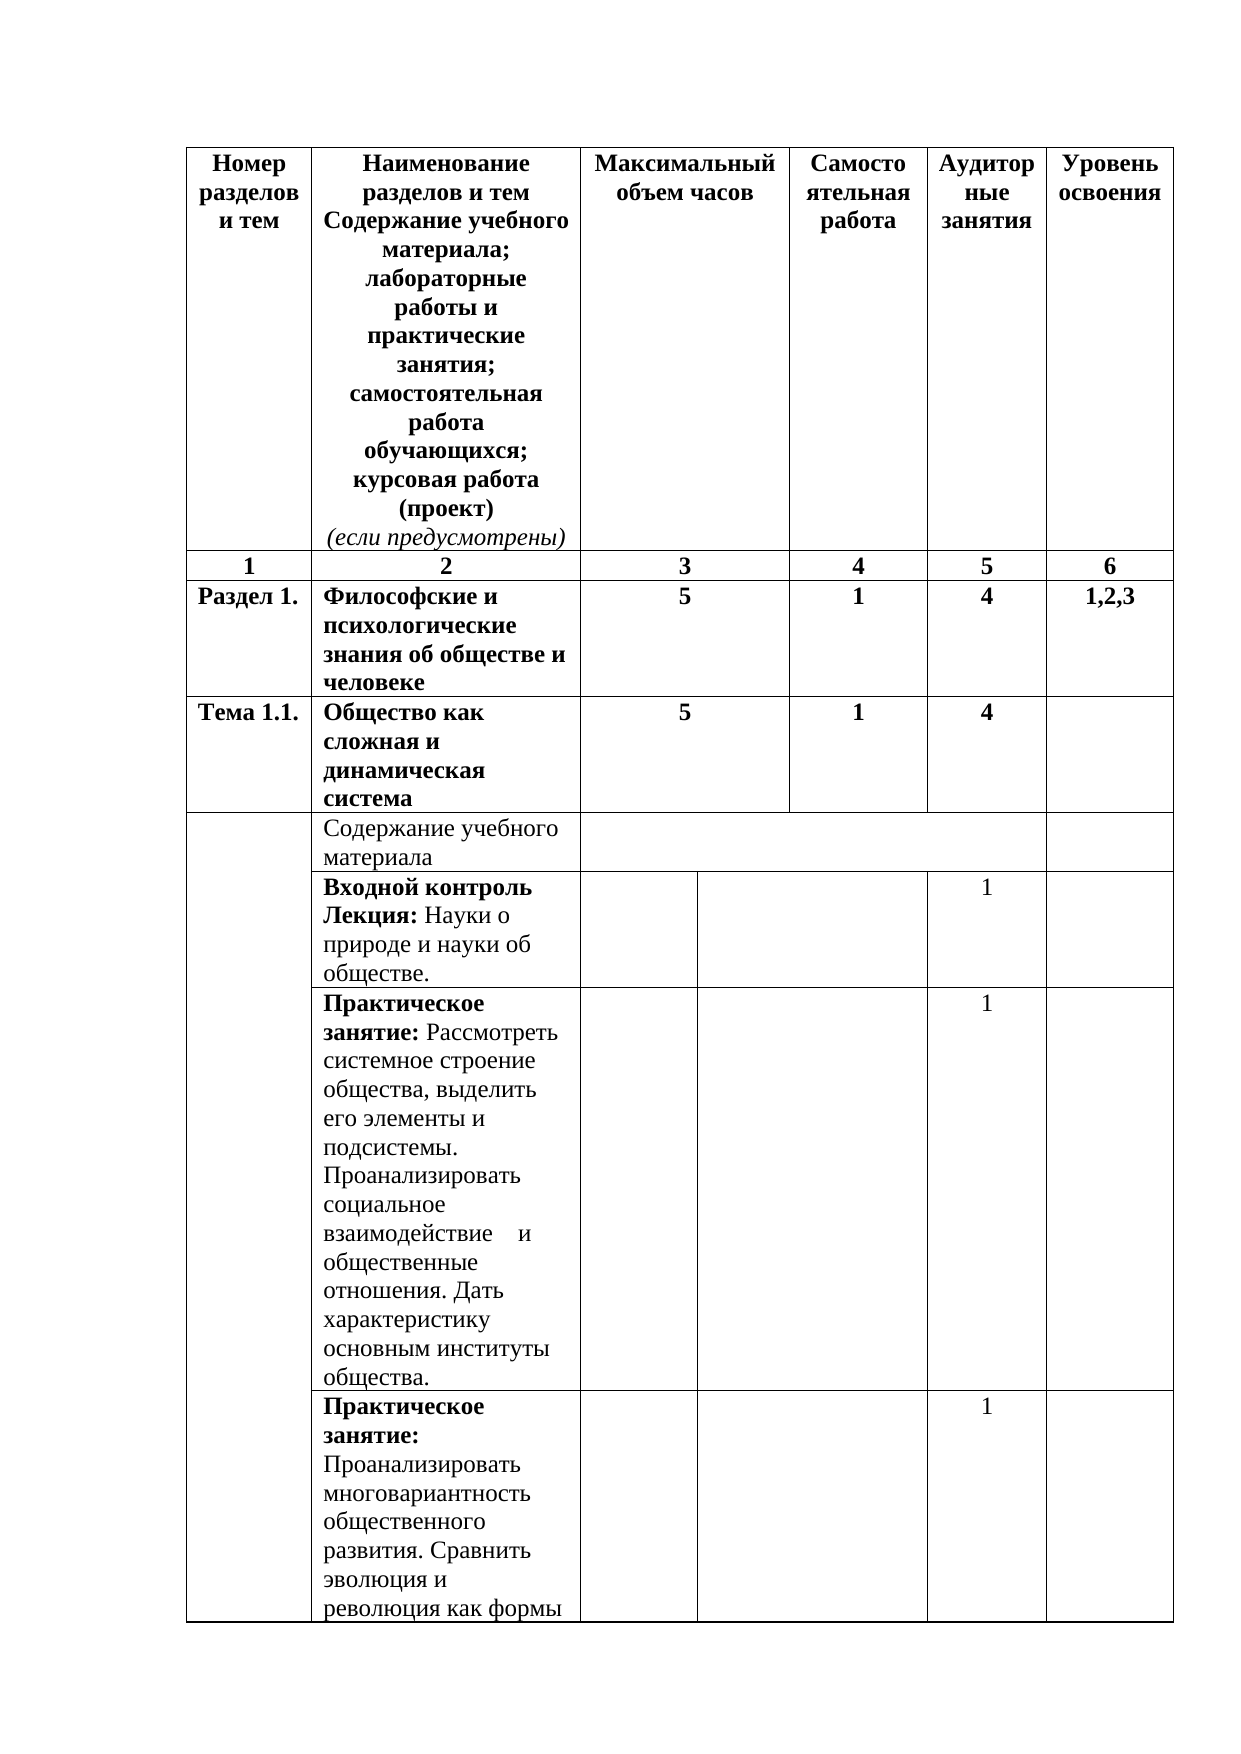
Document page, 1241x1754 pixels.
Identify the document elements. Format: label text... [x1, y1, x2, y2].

table_cell Практическое занятие: Рассмотреть системное строение общества, выделить его элементы и подсистемы. Проанализировать социальное взаимодействие и общественные отношения. Дать характеристику основным институты общества. [312, 988, 580, 1390]
table_cell [1047, 813, 1173, 871]
table_header Аудитор ные занятия [928, 148, 1046, 550]
table_cell [187, 813, 311, 1621]
table_cell [581, 813, 1046, 871]
table_cell [1047, 697, 1173, 812]
table_cell 1 [187, 551, 311, 580]
table_header Номер разделов и тем [187, 148, 311, 550]
table_cell 4 [790, 551, 927, 580]
table_cell 1 [928, 988, 1046, 1390]
table_cell 4 [928, 581, 1046, 696]
table_cell 1 [790, 581, 927, 696]
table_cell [312, 1391, 580, 1621]
table_cell 5 [581, 581, 789, 696]
table_header Самосто ятельная работа [790, 148, 927, 550]
table_cell Входной контроль Лекция: Науки о природе и науки об обществе. [312, 872, 580, 987]
table_cell Философские и психологические знания об обществе и человеке [312, 581, 580, 696]
table_cell [698, 1391, 927, 1621]
table_cell [1047, 872, 1173, 987]
table_cell [698, 872, 927, 987]
table_header Максимальный объем часов [581, 148, 789, 550]
table_cell 4 [928, 697, 1046, 812]
table_cell Общество как сложная и динамическая система [312, 697, 580, 812]
table_cell 5 [581, 697, 789, 812]
table_cell Тема 1.1. [187, 697, 311, 812]
table_cell Раздел 1. [187, 581, 311, 696]
table_cell 6 [1047, 551, 1173, 580]
table_cell 1 [790, 697, 927, 812]
table_cell 2 [312, 551, 580, 580]
table_cell 3 [581, 551, 789, 580]
table_cell 1 [928, 1391, 1046, 1621]
table_cell Содержание учебного материала [312, 813, 580, 871]
table_cell [581, 1391, 697, 1621]
table_header Уровень освоения [1047, 148, 1173, 550]
table_cell [1047, 1391, 1173, 1621]
table_cell 1,2,3 [1047, 581, 1173, 696]
table_cell [581, 872, 697, 987]
table_cell 1 [928, 872, 1046, 987]
table_cell [698, 988, 927, 1390]
table_cell [581, 988, 697, 1390]
table_cell [1047, 988, 1173, 1390]
table_header Наименование разделов и тем Содержание учебного материала; лабораторные работы и практические занятия; самостоятельная работа обучающихся; курсовая работа (проект) (если предусмотрены) [312, 148, 580, 550]
table_cell 5 [928, 551, 1046, 580]
